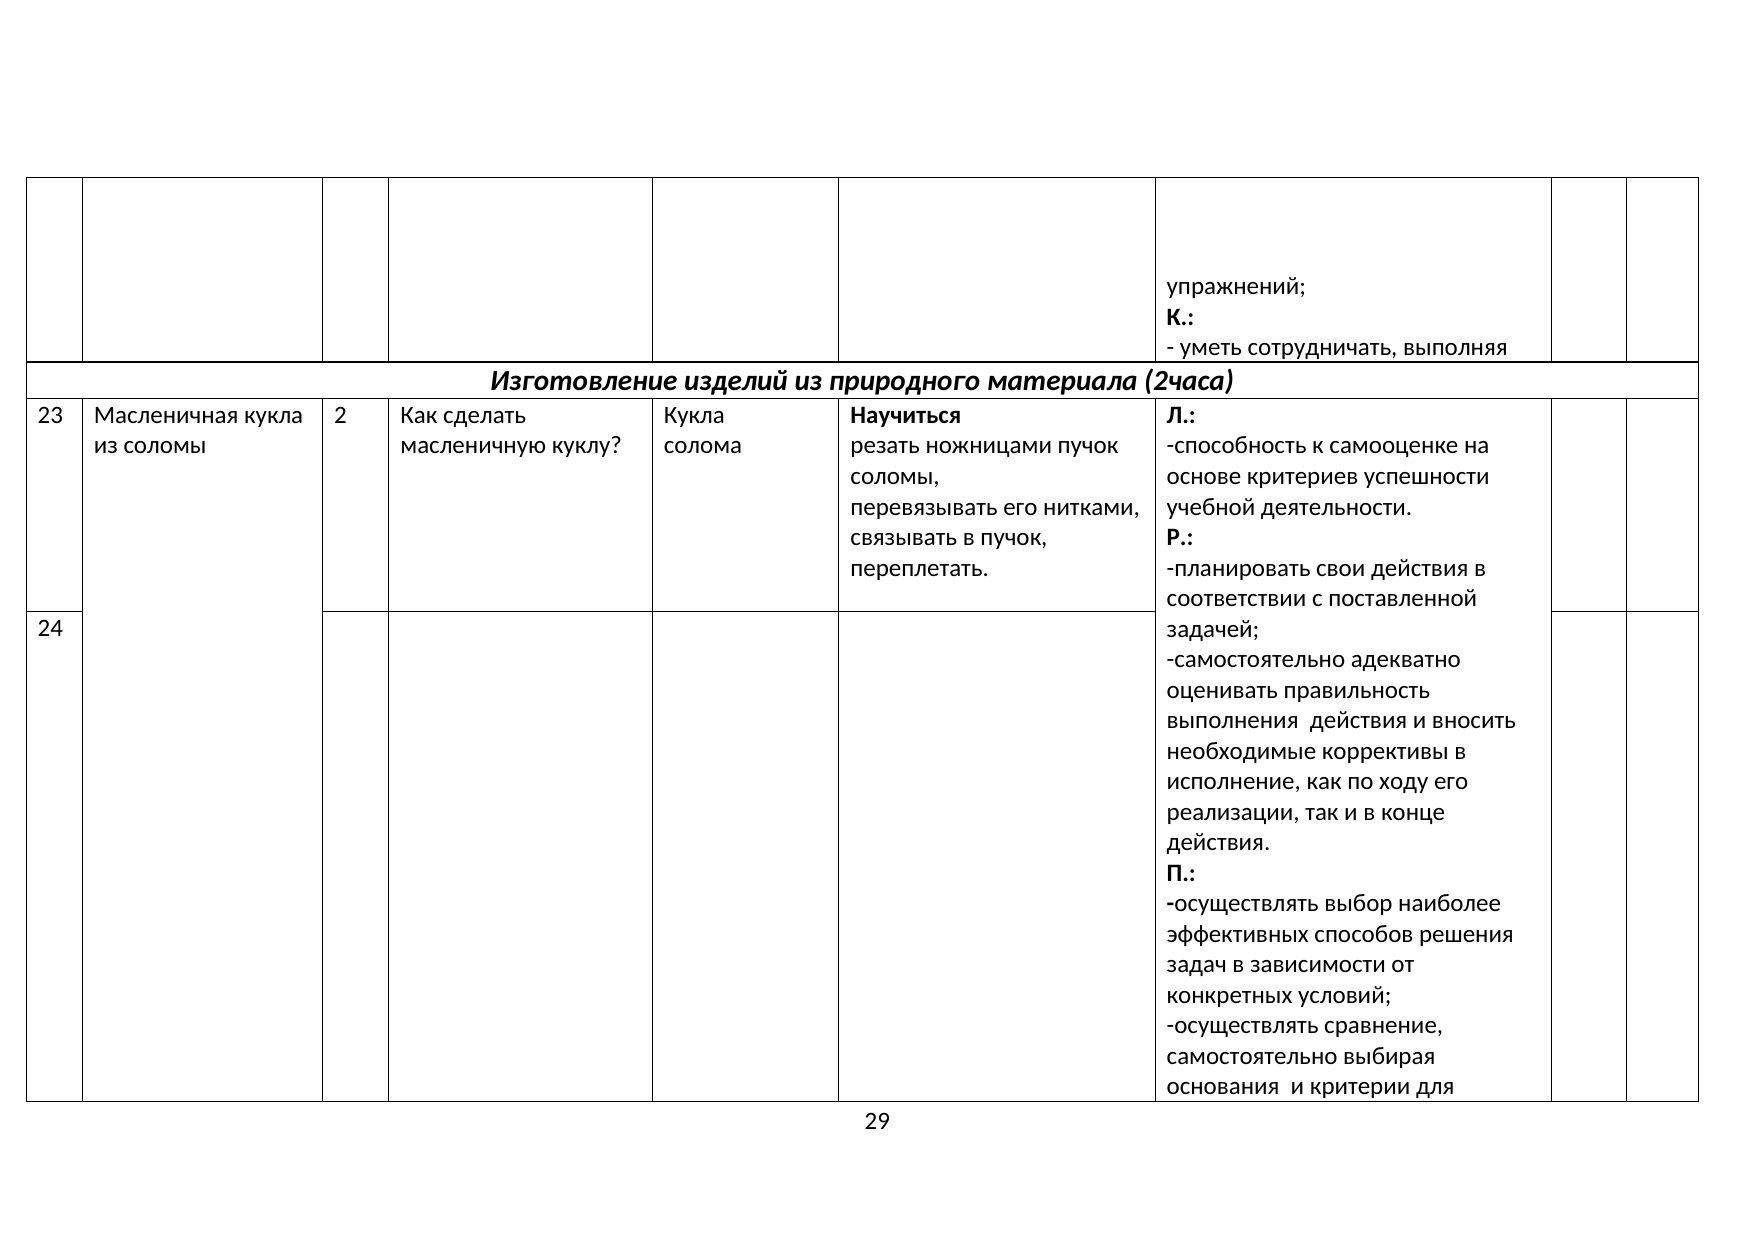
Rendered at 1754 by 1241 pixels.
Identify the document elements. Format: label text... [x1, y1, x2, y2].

table_cell [839, 612, 1155, 1101]
table_cell [1627, 399, 1698, 611]
table_cell [323, 612, 388, 1101]
table_cell Изготовление изделий из природного материала (2часа) [27, 363, 1698, 398]
table_cell Л.: -способность к самооценке на основе критериев успешности учебной деятельности. Р.: -планировать свои действия в соответствии с поставленной задачей; -самостоятельно адекватно оценивать правильность выполнения действия и вносить необходимые коррективы в исполнение, как по ходу его реализации, так и в конце действия. П.: -осуществлять выбор наиболее эффективных способов решения задач в зависимости от конкретных условий; -осуществлять сравнение, самостоятельно выбирая основания и критерии для логических операций; К.: - слушать других, пытаться принимать другую точку зрения, быть готовым изменить свою точку зрения (средством формирования этих действий служит технология проблемного диалог (побуждающий и подводящий диалог)); [1156, 399, 1551, 1101]
table_cell [653, 612, 838, 1101]
table_cell Кукла солома [653, 399, 838, 611]
table_cell 23 [27, 399, 82, 611]
table_cell [1627, 612, 1698, 1101]
table_cell [1627, 178, 1698, 361]
table_cell Масленичная кукла из соломы [83, 399, 322, 1101]
table_cell Как сделать масленичную куклу? [389, 399, 652, 611]
table_cell [389, 612, 652, 1101]
table_cell [1552, 178, 1626, 361]
table_cell [1552, 612, 1626, 1101]
table_cell 2 [323, 399, 388, 611]
table_cell 22 [27, 178, 82, 361]
table_cell 24 [27, 612, 82, 1101]
table_cell Научиться резать ножницами пучок соломы, перевязывать его нитками, связывать в пучок, переплетать. [839, 399, 1155, 611]
table_cell [1552, 399, 1626, 611]
